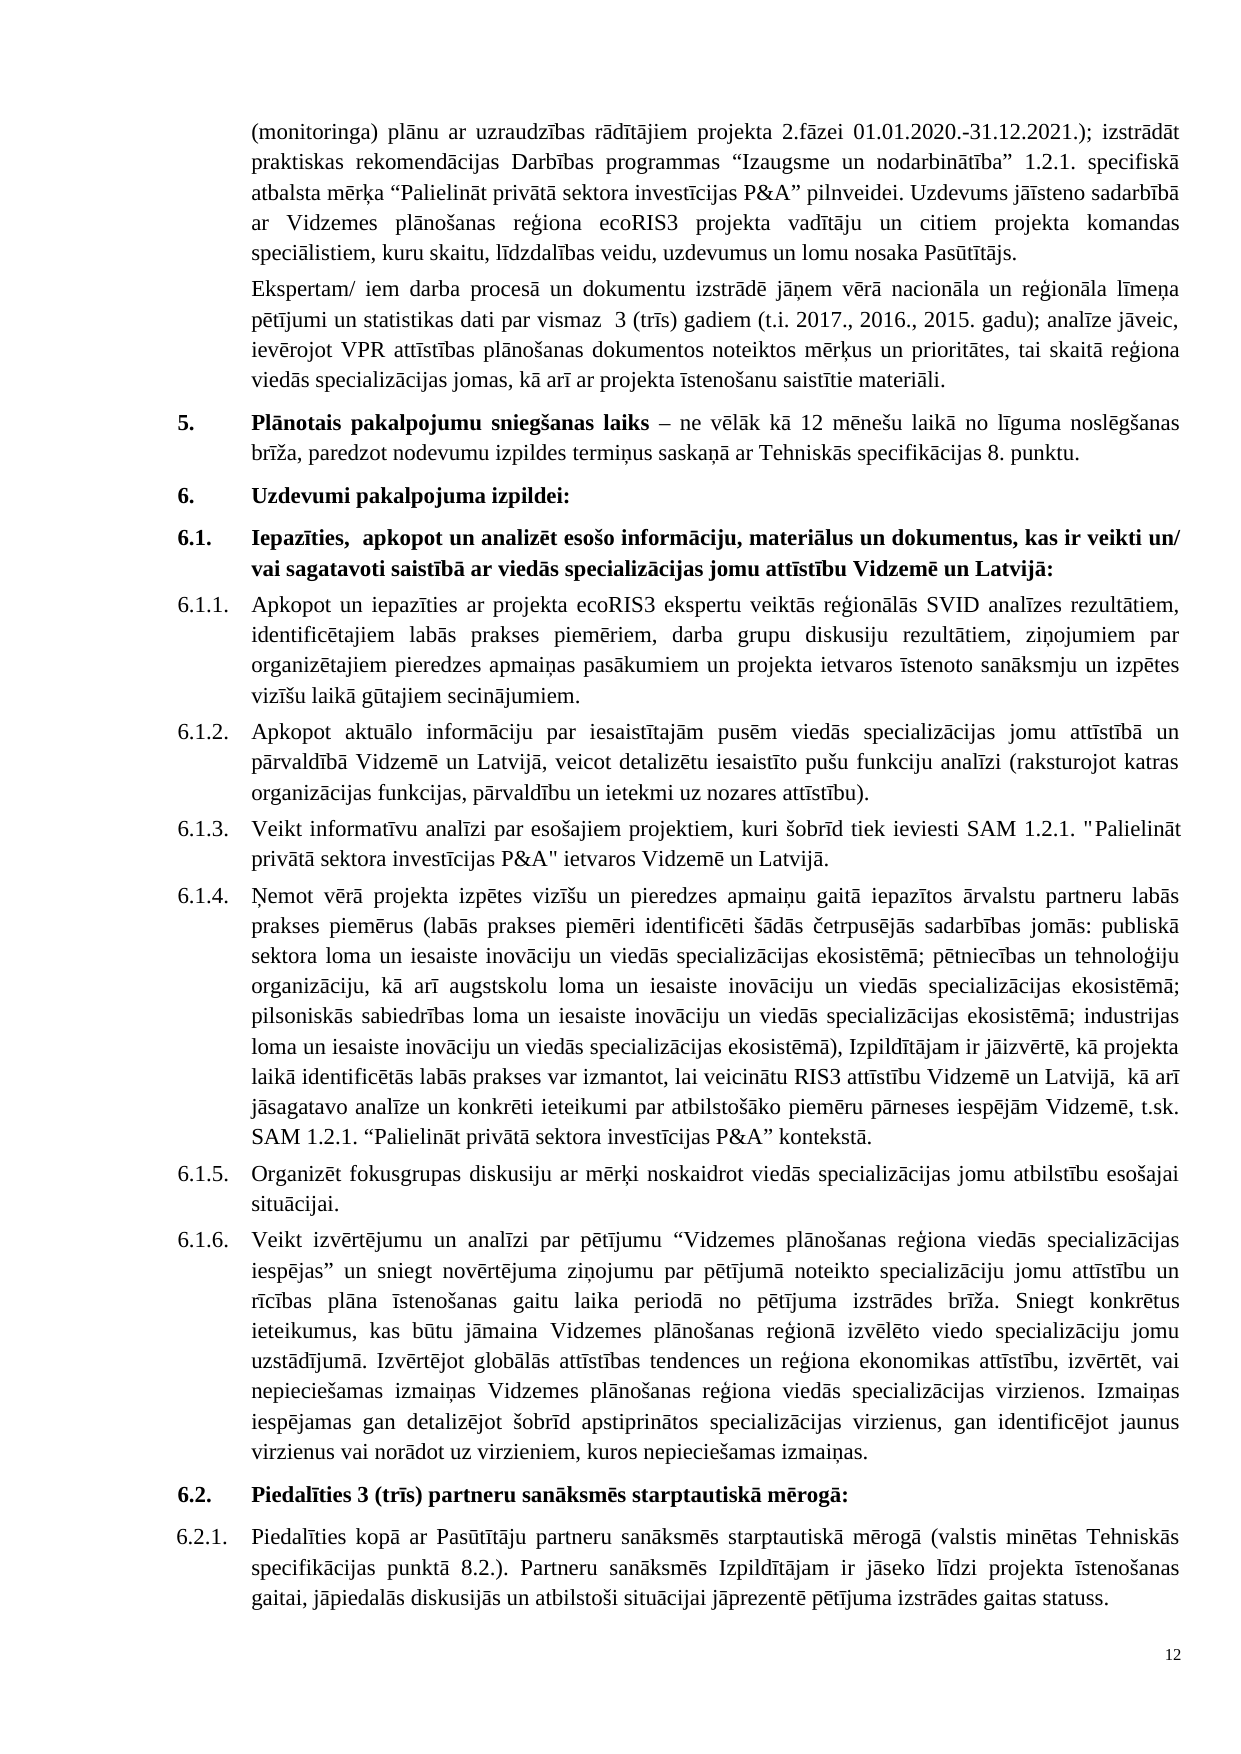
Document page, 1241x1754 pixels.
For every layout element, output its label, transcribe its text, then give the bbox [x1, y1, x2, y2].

list Organizēt fokusgrupas diskusiju ar mērķi noskaidrot viedās specializācijas jomu atbilstību esošajai situācijai. [177, 1160, 1181, 1216]
list Uzdevumi pakalpojuma izpildei: [177, 482, 1181, 508]
list Veikt izvērtējumu un analīzi par pētījumu “Vidzemes plānošanas reģiona viedās specializācijas iespējas” un sniegt novērtējuma ziņojumu par pētījumā noteikto specializāciju jomu attīstību un rīcības plāna īstenošanas gaitu laika periodā no pētījuma izstrādes brīža. Sniegt konkrētus ieteikumus, kas būtu jāmaina Vidzemes plānošanas reģionā izvēlēto viedo specializāciju jomu uzstādījumā. Izvērtējot globālās attīstības tendences un reģiona ekonomikas attīstību, izvērtēt, vai nepieciešamas izmaiņas Vidzemes plānošanas reģiona viedās specializācijas virzienos. Izmaiņas iespējamas gan detalizējot šobrīd apstiprinātos specializācijas virzienus, gan identificējot jaunus virzienus vai norādot uz virzieniem, kuros nepieciešamas izmaiņas. [177, 1226, 1181, 1464]
list Piedalīties 3 (trīs) partneru sanāksmēs starptautiskā mērogā: [177, 1481, 1181, 1507]
list Apkopot aktuālo informāciju par iesaistītajām pusēm viedās specializācijas jomu attīstībā un pārvaldībā Vidzemē un Latvijā, veicot detalizētu iesaistīto pušu funkciju analīzi (raksturojot katras organizācijas funkcijas, pārvaldību un ietekmi uz nozares attīstību). [177, 718, 1181, 805]
list Apkopot un iepazīties ar projekta ecoRIS3 ekspertu veiktās reģionālās SVID analīzes rezultātiem, identificētajiem labās prakses piemēriem, darba grupu diskusiju rezultātiem, ziņojumiem par organizētajiem pieredzes apmaiņas pasākumiem un projekta ietvaros īstenoto sanāksmju un izpētes vizīšu laikā gūtajiem secinājumiem. [177, 591, 1181, 708]
text 6.1. Iepazīties, apkopot un analizēt esošo informāciju, materiālus un dokumentus, kas ir veikti un/ vai sagatavoti saistībā ar viedās specializācijas jomu attīstību Vidzemē un Latvijā: [177, 524, 1181, 581]
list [177, 118, 1181, 265]
list Ņemot vērā projekta izpētes vizīšu un pieredzes apmaiņu gaitā iepazītos ārvalstu partneru labās prakses piemērus (labās prakses piemēri identificēti šādās četrpusējās sadarbības jomās: publiskā sektora loma un iesaiste inovāciju un viedās specializācijas ekosistēmā; pētniecības un tehnoloģiju organizāciju, kā arī augstskolu loma un iesaiste inovāciju un viedās specializācijas ekosistēmā; pilsoniskās sabiedrības loma un iesaiste inovāciju un viedās specializācijas ekosistēmā; industrijas loma un iesaiste inovāciju un viedās specializācijas ekosistēmā), Izpildītājam ir jāizvērtē, kā projekta laikā identificētās labās prakses var izmantot, lai veicinātu RIS3 attīstību Vidzemē un Latvijā, kā arī jāsagatavo analīze un konkrēti ieteikumi par atbilstošāko piemēru pārneses iespējām Vidzemē, t.sk. SAM 1.2.1. “Palielināt privātā sektora investīcijas P&A” kontekstā. [177, 882, 1181, 1150]
list Plānotais pakalpojumu sniegšanas laiks – ne vēlāk kā 12 mēnešu laikā no līguma noslēgšanas brīža, paredzot nodevumu izpildes termiņus saskaņā ar Tehniskās specifikācijas 8. punktu. [177, 409, 1181, 465]
list Piedalīties kopā ar Pasūtītāju partneru sanāksmēs starptautiskā mērogā (valstis minētas Tehniskās specifikācijas punktā 8.2.). Partneru sanāksmēs Izpildītājam ir jāseko līdzi projekta īstenošanas gaitai, jāpiedalās diskusijās un atbilstoši situācijai jāprezentē pētījuma izstrādes gaitas statuss. [176, 1523, 1181, 1610]
list Veikt informatīvu analīzi par esošajiem projektiem, kuri šobrīd tiek ieviesti SAM 1.2.1. "Palielināt privātā sektora investīcijas P&A" ietvaros Vidzemē un Latvijā. [177, 815, 1181, 872]
text Ekspertam/ iem darba procesā un dokumentu izstrādē jāņem vērā nacionāla un reģionāla līmeņa pētījumi un statistikas dati par vismaz 3 (trīs) gadiem (t.i. 2017., 2016., 2015. gadu); analīze jāveic, ievērojot VPR attīstības plānošanas dokumentos noteiktos mērķus un prioritātes, tai skaitā reģiona viedās specializācijas jomas, kā arī ar projekta īstenošanu saistītie materiāli. [251, 275, 1181, 392]
